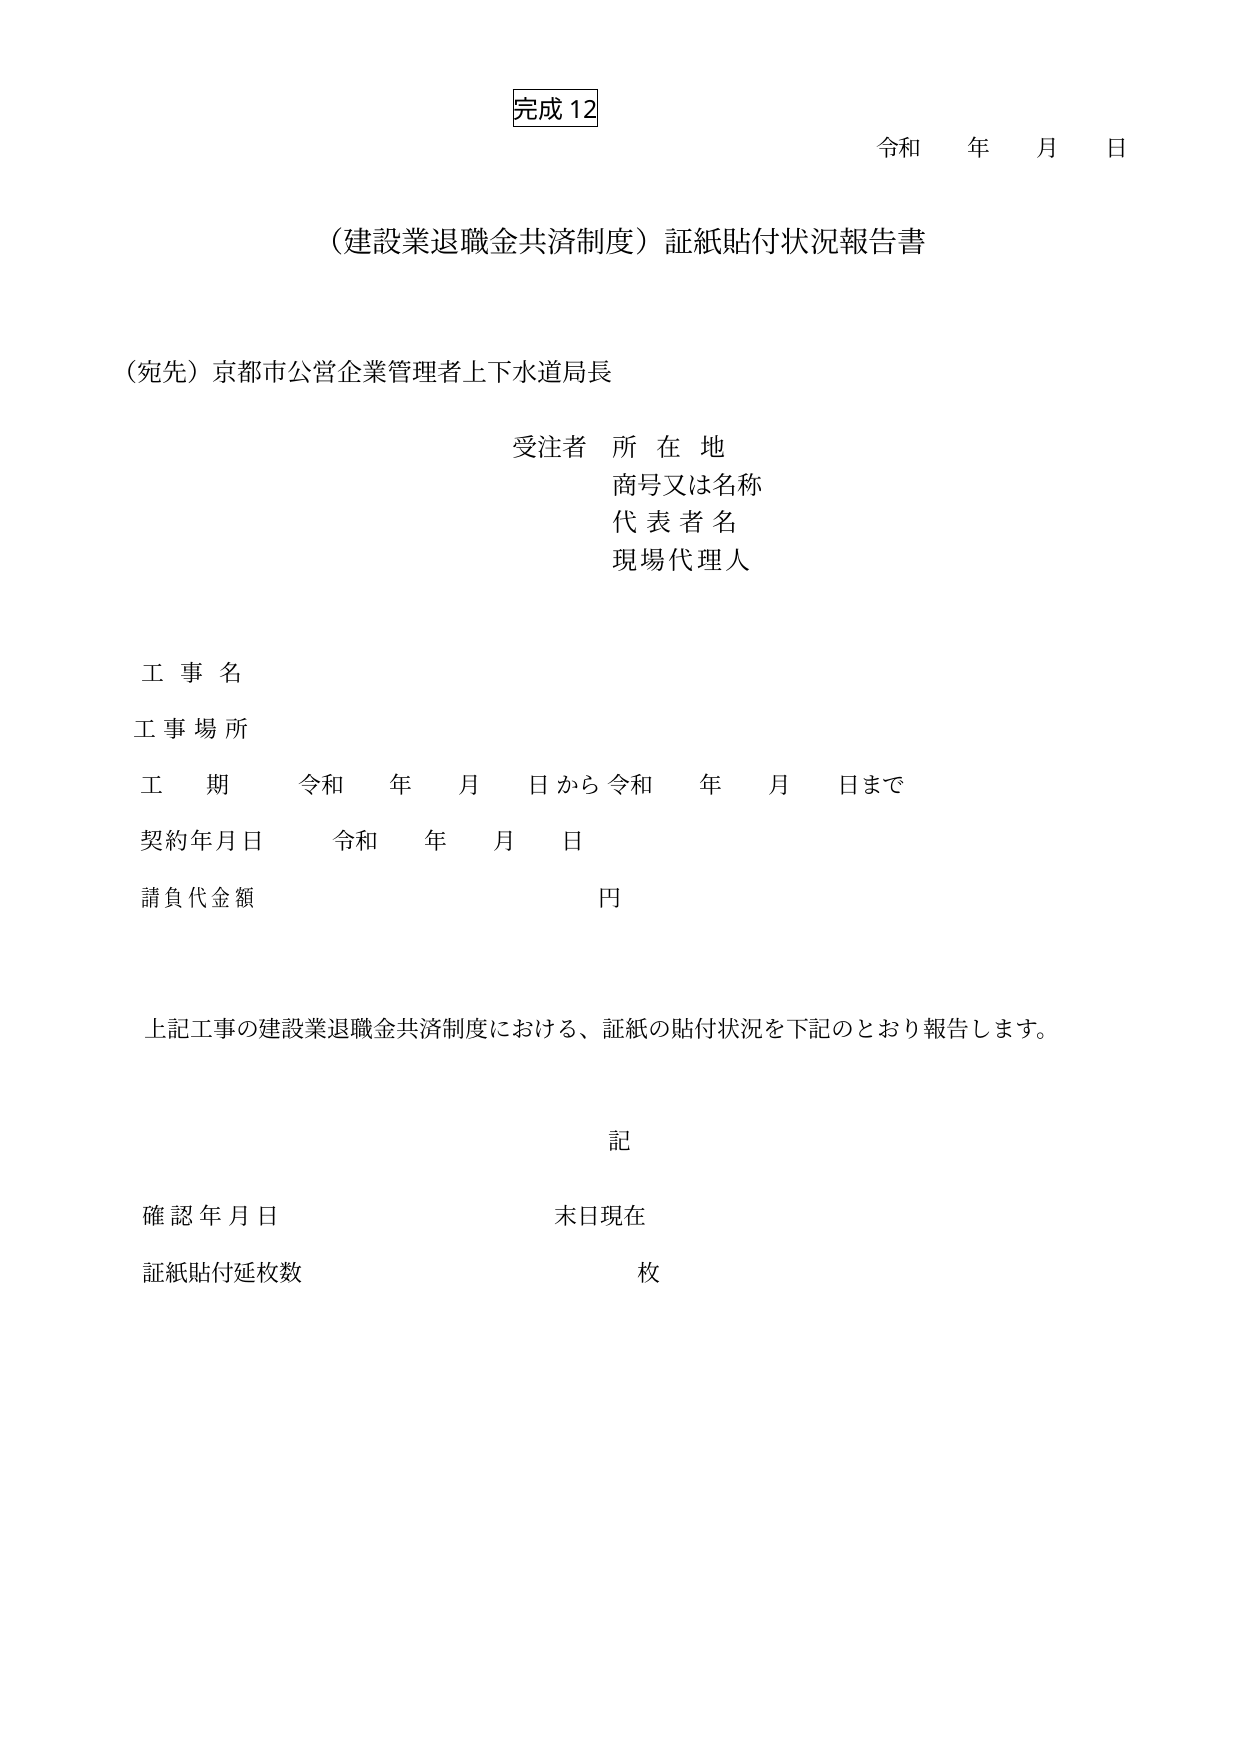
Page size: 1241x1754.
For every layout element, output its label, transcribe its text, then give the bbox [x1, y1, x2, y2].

text （宛先）京都市公営企業管理者上下水道局長 [112, 352, 1128, 390]
text 商号又は名称 [112, 465, 1128, 502]
text 工事名 [112, 652, 1128, 690]
text 令和 年 月 日 [112, 127, 1128, 165]
text 工期 令和 年 月 日 から 令和 年 月 日まで [112, 765, 1128, 802]
text 証紙貼付延枚数 枚 [112, 1252, 1128, 1290]
text 請負代金額 円 [112, 877, 1128, 915]
text 受注者 所在地 [112, 427, 1128, 465]
text 契約年月日 令和 年 月 日 [112, 821, 1128, 859]
subtitle 記 [112, 1121, 1128, 1159]
text 上記工事の建設業退職金共済制度における、証紙の貼付状況を下記のとおり報告します。 [121, 1009, 1128, 1046]
text 確認年月日 末日現在 [112, 1196, 1128, 1234]
text （建設業退職金共済制度）証紙貼付状況報告書 [112, 202, 1128, 277]
text 現場代理人 [112, 540, 1128, 577]
text 代表者名 [112, 502, 1128, 540]
text 工事場所 [112, 709, 1128, 746]
